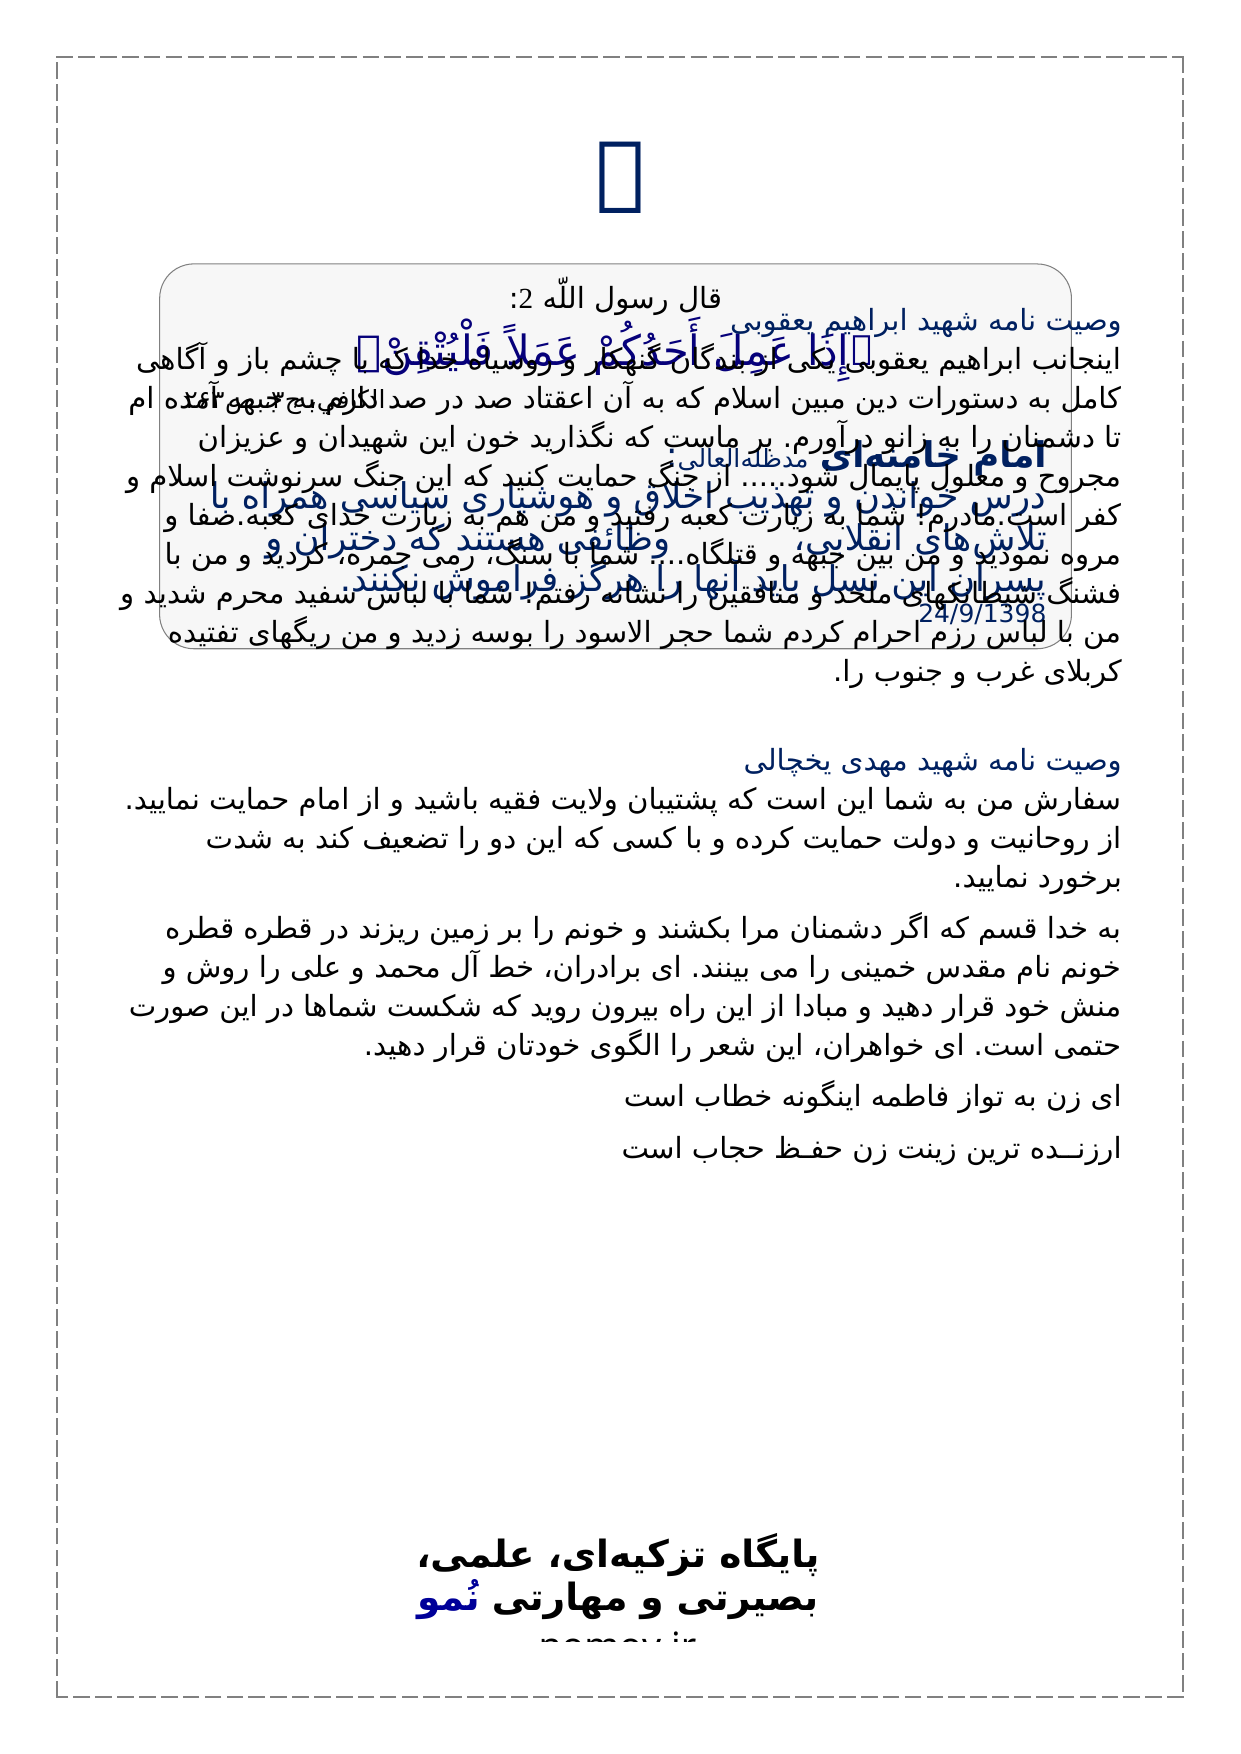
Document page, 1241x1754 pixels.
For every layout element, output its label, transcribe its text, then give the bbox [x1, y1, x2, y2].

subtitle وصیت نامه شهید مهدی یخچالی [118, 743, 1122, 777]
text ای زن به تواز فاطمه اینگونه خطاب است [118, 1080, 1122, 1114]
text سفارش من به شما این است که پشتیبان ولایت فقیه باشید و از امام حمایت نمایید. از روحانیت و دولت حمایت کرده و با کسی که این دو را تضعیف کند به شدت برخورد نمایید. [118, 782, 1122, 894]
text به خدا قسم که اگر دشمنان مرا بکشند و خونم را بر زمین ریزند در قطره قطره خونم نام مقدس خمینی را می بینند. ای برادران، خط آل محمد و علی را روش و منش خود قرار دهید و مبادا از این راه بیرون روید که شکست شماها در این صورت حتمی است. ای خواهران، این شعر را الگوی خودتان قرار دهید. [118, 911, 1122, 1062]
subtitle وصیت نامه شهید ابراهیم یعقوبی [118, 303, 1122, 337]
text اینجانب ابراهیم یعقوبی یکی از بندگان گنهکار و روسیاه خدا که با چشم باز و آگاهی کامل به دستورات دین مبین اسلام که به آن اعقتاد صد در صد دارم به جبهه آمده ام تا دشمنان را به زانو درآورم. بر ماست که نگذارید خون این شهیدان و عزیزان مجروح و معلول پایمال شود..... از جنگ حمایت کنید که این جنگ سرنوشت اسلام و کفر است.مادرم! شما به زیارت کعبه رفتید و من هم به زیارت خدای کعبه.صفا و مروه نمودید و من بین جبهه و قتلگاه.... شما با سنگ، رمی جمره، کردید و من با فشنگ شیطانکهای ملحد و منافقین را نشانه رفتم! شما با لباس سفید محرم شدید و من با لباس رزم احرام کردم شما حجر الاسود را بوسه زدید و من ریگهای تفتیده کربلای غرب و جنوب را. [118, 342, 1122, 688]
text ارزنــده ترین زینت زن حفـظ حجاب است [118, 1131, 1122, 1165]
